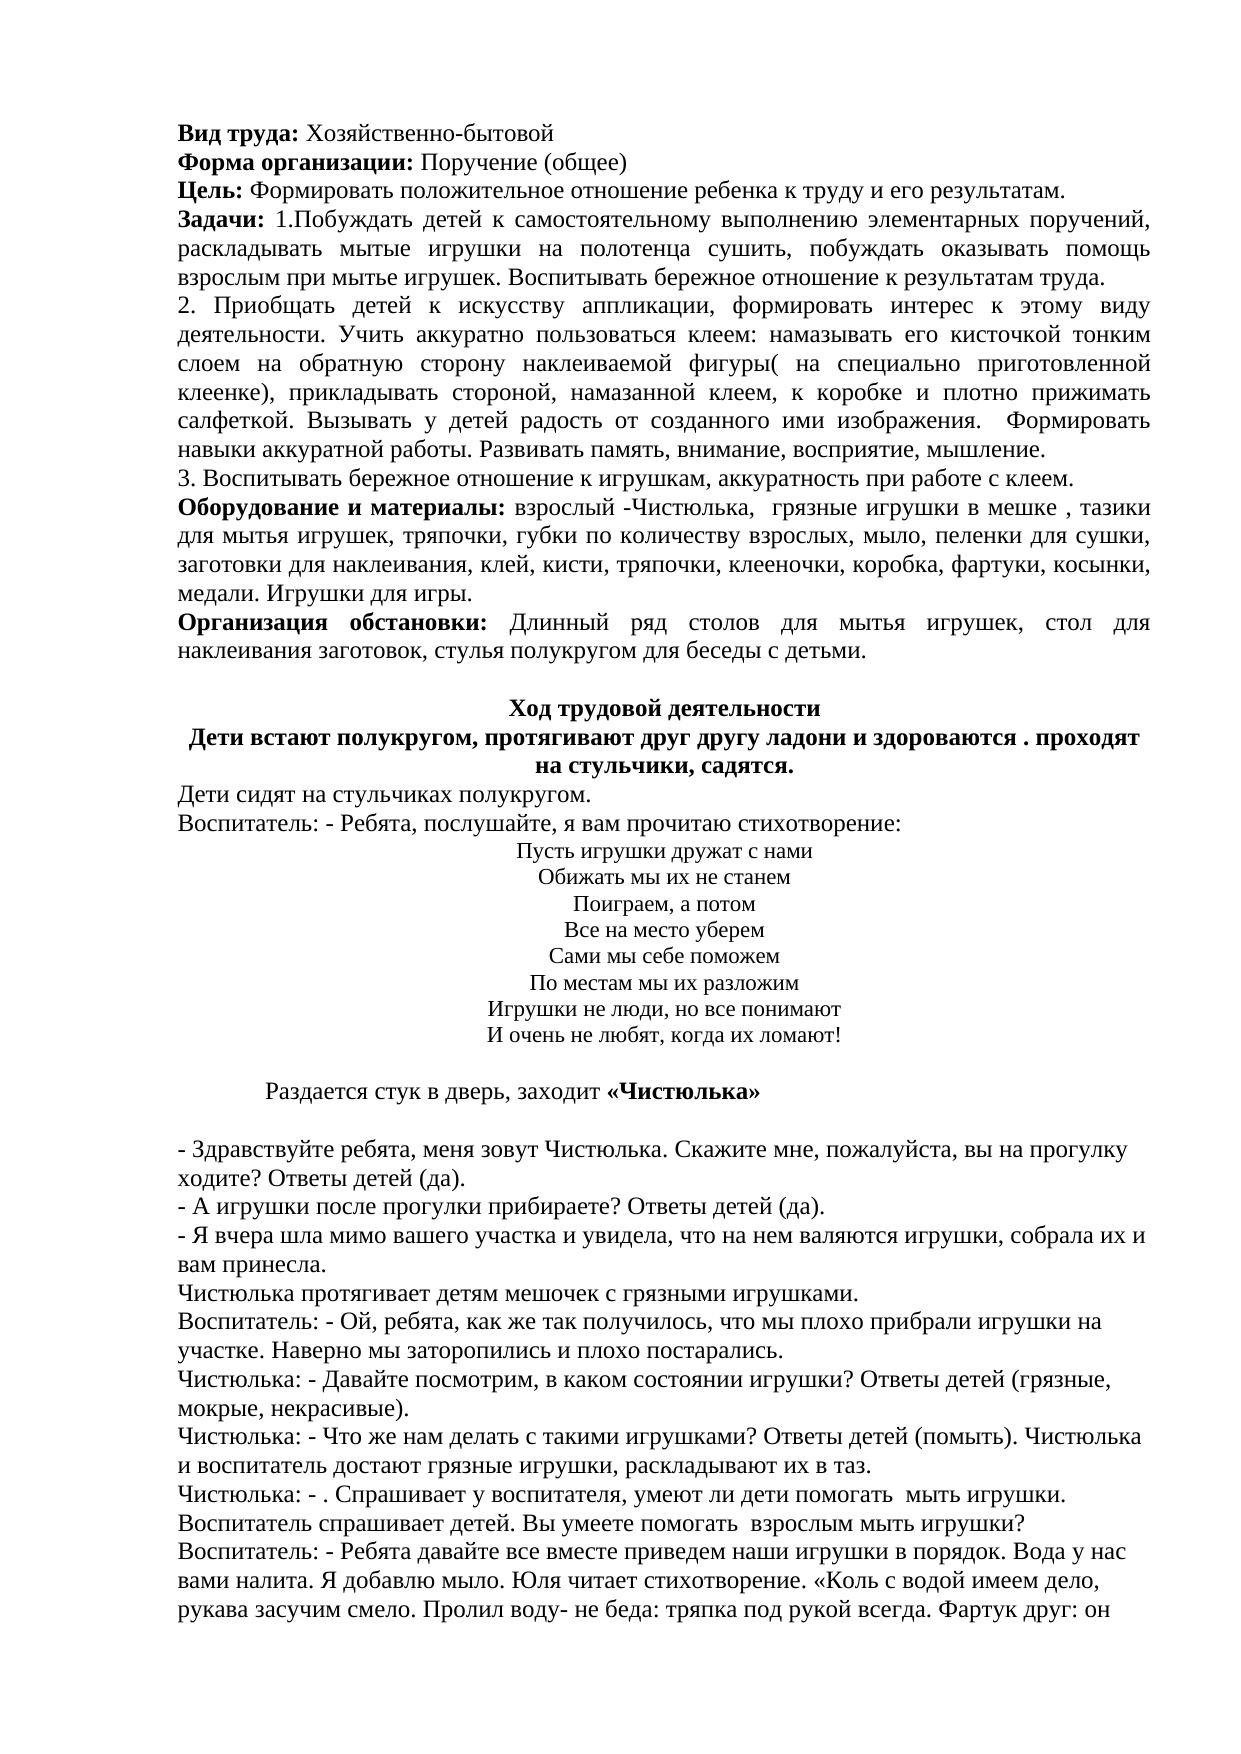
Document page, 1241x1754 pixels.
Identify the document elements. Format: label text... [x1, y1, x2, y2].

text 3. Воспитывать бережное отношение к игрушкам, аккуратность при работе с клеем. [177, 463, 1152, 492]
text Форма организации: Поручение (общее) [177, 147, 1152, 176]
text Задачи: 1.Побуждать детей к самостоятельному выполнению элементарных поручений, раскладывать мытые игрушки на полотенца сушить, побуждать оказывать помощь взрослым при мытье игрушек. Воспитывать бережное отношение к результатам труда. [177, 204, 1152, 291]
text - А игрушки после прогулки прибираете? Ответы детей (да). [177, 1191, 1152, 1220]
text Ход трудовой деятельности [177, 693, 1152, 722]
text Дети сидят на стульчиках полукругом. [177, 779, 1152, 808]
text 2. Приобщать детей к искусству аппликации, формировать интерес к этому виду деятельности. Учить аккуратно пользоваться клеем: намазывать его кисточкой тонким слоем на обратную сторону наклеиваемой фигуры( на специально приготовленной клеенке), прикладывать стороной, намазанной клеем, к коробке и плотно прижимать салфеткой. Вызывать у детей радость от созданного ими изображения. Формировать навыки аккуратной работы. Развивать память, внимание, восприятие, мышление. [177, 291, 1152, 463]
text Оборудование и материалы: взрослый -Чистюлька, грязные игрушки в мешке , тазики для мытья игрушек, тряпочки, губки по количеству взрослых, мыло, пеленки для сушки, заготовки для наклеивания, клей, кисти, тряпочки, клееночки, коробка, фартуки, косынки, медали. Игрушки для игры. [177, 492, 1152, 607]
text Воспитатель: - Ребята, послушайте, я вам прочитаю стихотворение: [177, 808, 1152, 837]
text Пусть игрушки дружат с нами [177, 837, 1152, 863]
text - Я вчера шла мимо вашего участка и увидела, что на нем валяются игрушки, собрала их и вам принесла. [177, 1220, 1152, 1278]
text Чистюлька: - Что же нам делать с такими игрушками? Ответы детей (помыть). Чистюлька и воспитатель достают грязные игрушки, раскладывают их в таз. [177, 1421, 1152, 1479]
text Поиграем, а потом [177, 889, 1152, 916]
text Сами мы себе поможем [177, 942, 1152, 969]
text Вид труда: Хозяйственно-бытовой [177, 118, 1152, 147]
text Дети встают полукругом, протягивают друг другу ладони и здороваются . проходят на стульчики, садятся. [177, 722, 1152, 779]
text Игрушки не люди, но все понимают [177, 995, 1152, 1021]
text Организация обстановки: Длинный ряд столов для мытья игрушек, стол для наклеивания заготовок, стулья полукругом для беседы с детьми. [177, 607, 1152, 664]
text Воспитатель: - Ой, ребята, как же так получилось, что мы плохо прибрали игрушки на участке. Наверно мы заторопились и плохо постарались. [177, 1306, 1152, 1364]
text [177, 1536, 1152, 1623]
text Цель: Формировать положительное отношение ребенка к труду и его результатам. [177, 176, 1152, 204]
text Чистюлька протягивает детям мешочек с грязными игрушками. [177, 1278, 1152, 1306]
text Обижать мы их не станем [177, 863, 1152, 889]
text И очень не любят, когда их ломают! [177, 1021, 1152, 1048]
text Чистюлька: - Давайте посмотрим, в каком состоянии игрушки? Ответы детей (грязные, мокрые, некрасивые). [177, 1364, 1152, 1421]
text - Здравствуйте ребята, меня зовут Чистюлька. Скажите мне, пожалуйста, вы на прогулку ходите? Ответы детей (да). [177, 1134, 1152, 1191]
text По местам мы их разложим [177, 969, 1152, 995]
text Все на место уберем [177, 916, 1152, 942]
text Воспитатель спрашивает детей. Вы умеете помогать взрослым мыть игрушки? [177, 1508, 1152, 1536]
text Раздается стук в дверь, заходит «Чистюлька» [177, 1076, 1152, 1105]
text Чистюлька: - . Спрашивает у воспитателя, умеют ли дети помогать мыть игрушки. [177, 1479, 1152, 1508]
